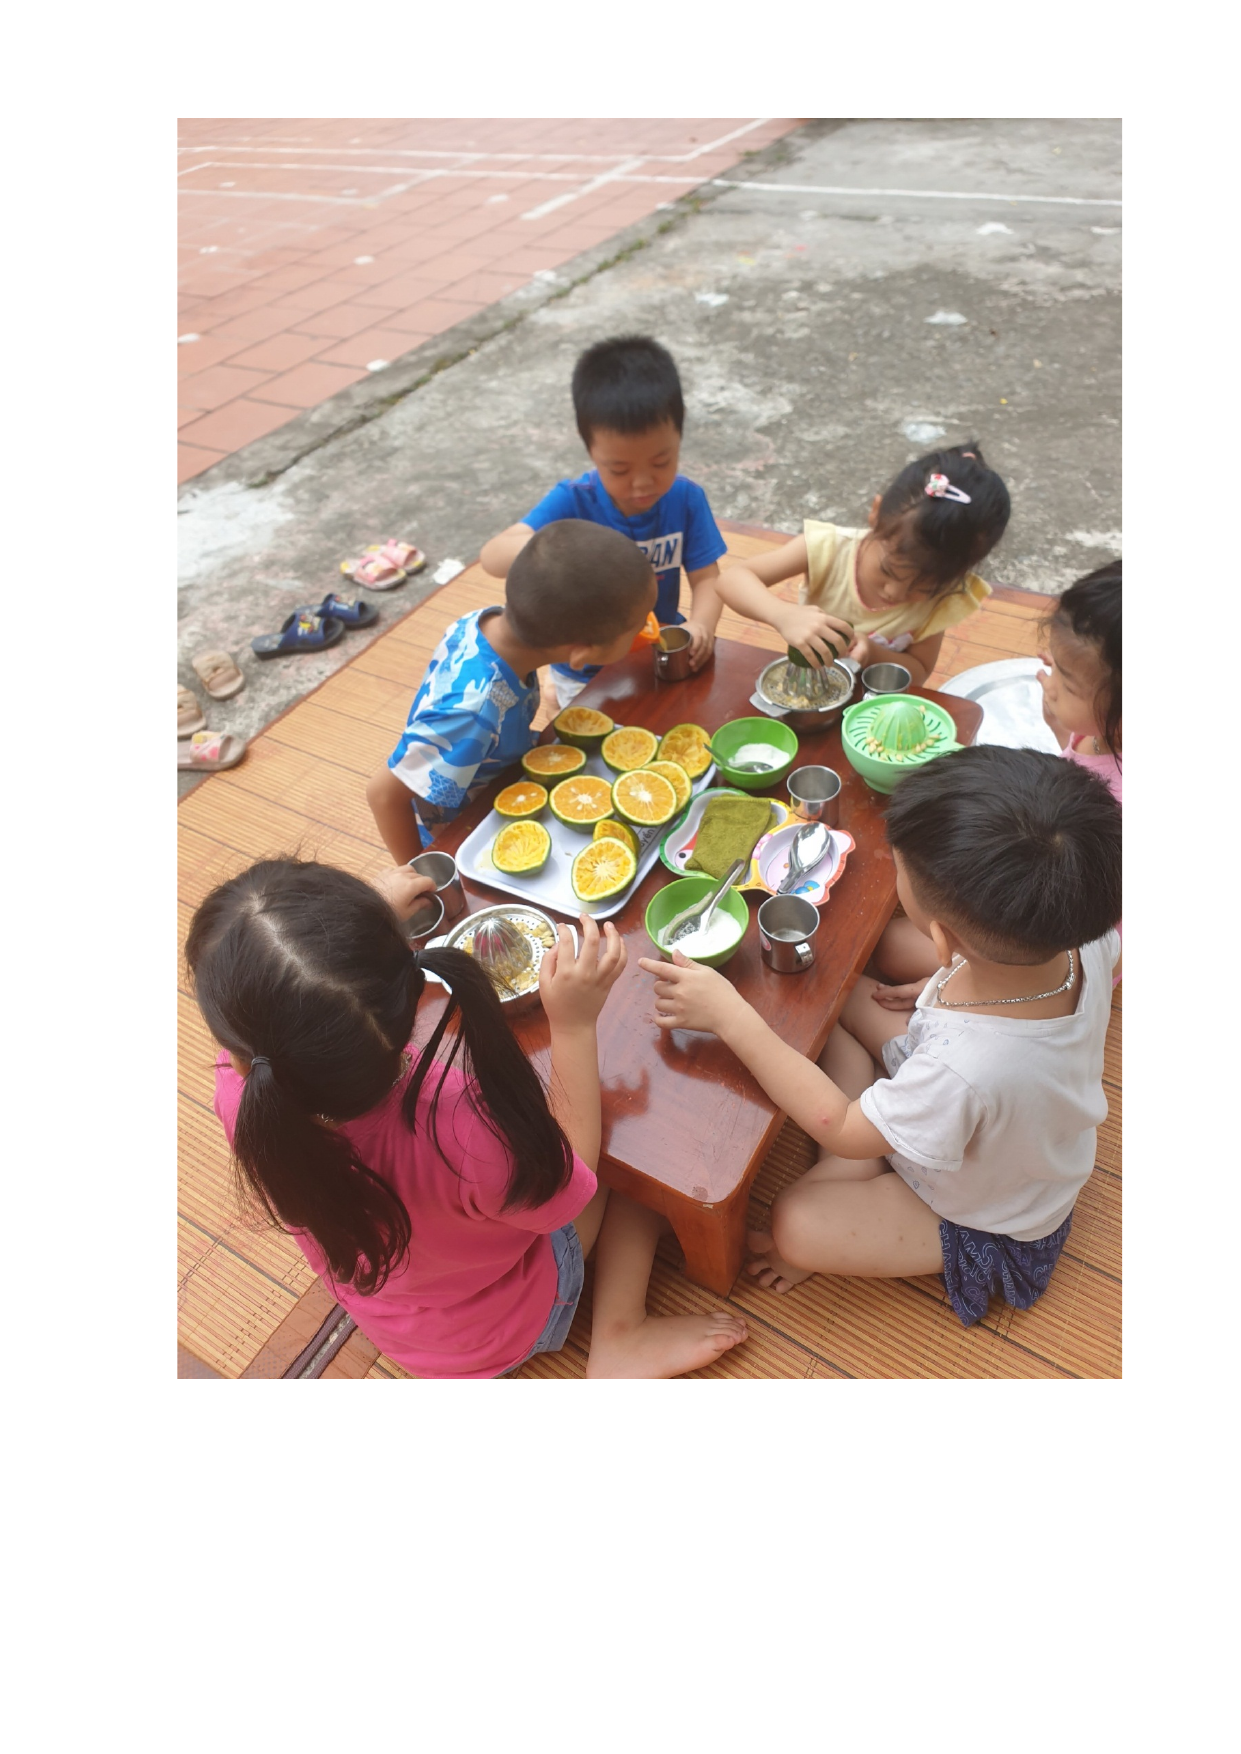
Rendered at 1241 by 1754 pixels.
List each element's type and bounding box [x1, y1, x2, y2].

picture [177, 118, 1123, 1379]
